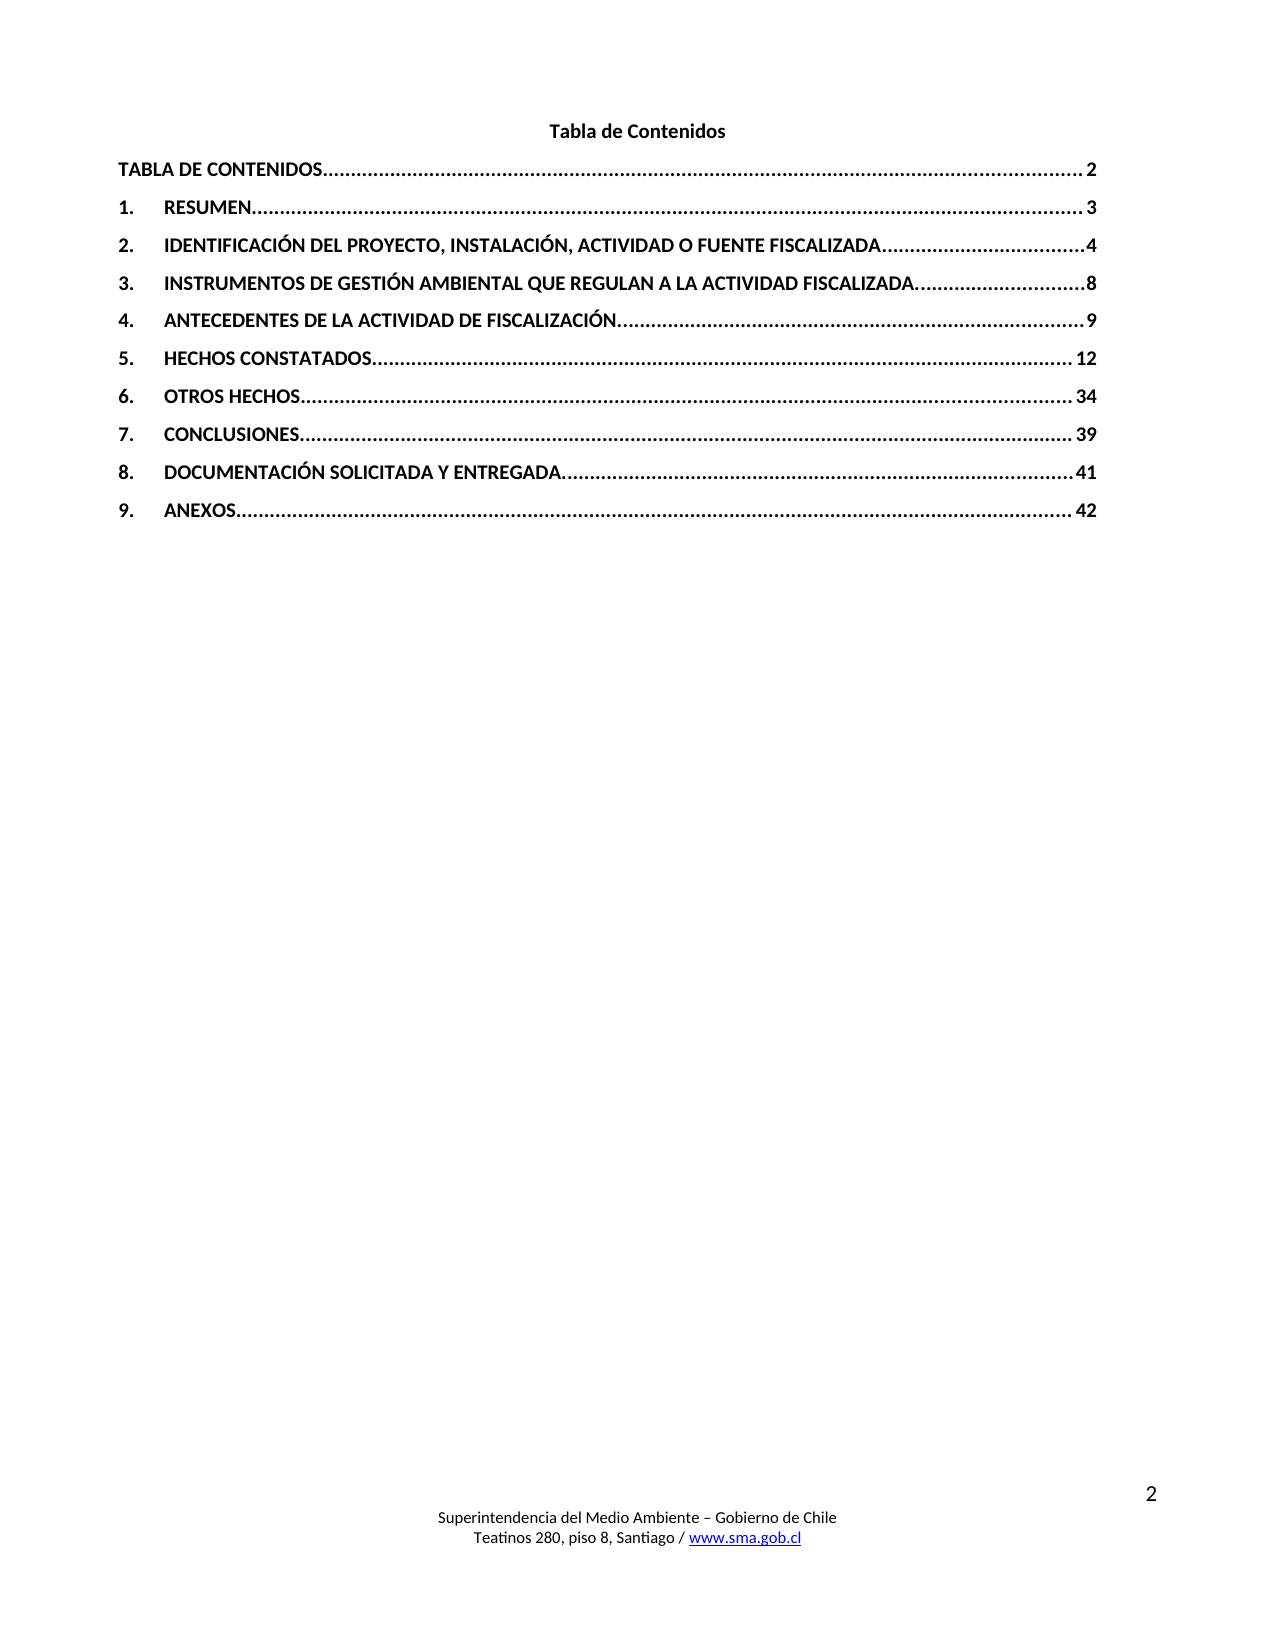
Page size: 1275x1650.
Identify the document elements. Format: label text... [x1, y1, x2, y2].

text 9. ANEXOS. 42 [118, 497, 1157, 523]
text 5. HECHOS CONSTATADOS. 12 [118, 346, 1157, 371]
text 6. OTROS HECHOS. 34 [118, 383, 1157, 409]
text 3. INSTRUMENTOS DE GESTIÓN AMBIENTAL QUE REGULAN A LA ACTIVIDAD FISCALIZADA. 8 [118, 270, 1157, 295]
text Tabla de Contenidos 2 [118, 156, 1157, 181]
text 1. RESUMEN. 3 [118, 194, 1157, 219]
text 8. DOCUMENTACIÓN SOLICITADA Y ENTREGADA. 41 [118, 459, 1157, 485]
text 4. ANTECEDENTES DE LA ACTIVIDAD DE FISCALIZACIÓN. 9 [118, 308, 1157, 333]
subtitle Tabla de Contenidos [118, 118, 1157, 143]
text 7. CONCLUSIONES. 39 [118, 421, 1157, 447]
text 2. IDENTIFICACIÓN DEL PROYECTO, INSTALACIÓN, ACTIVIDAD O FUENTE FISCALIZADA 4 [118, 232, 1157, 257]
